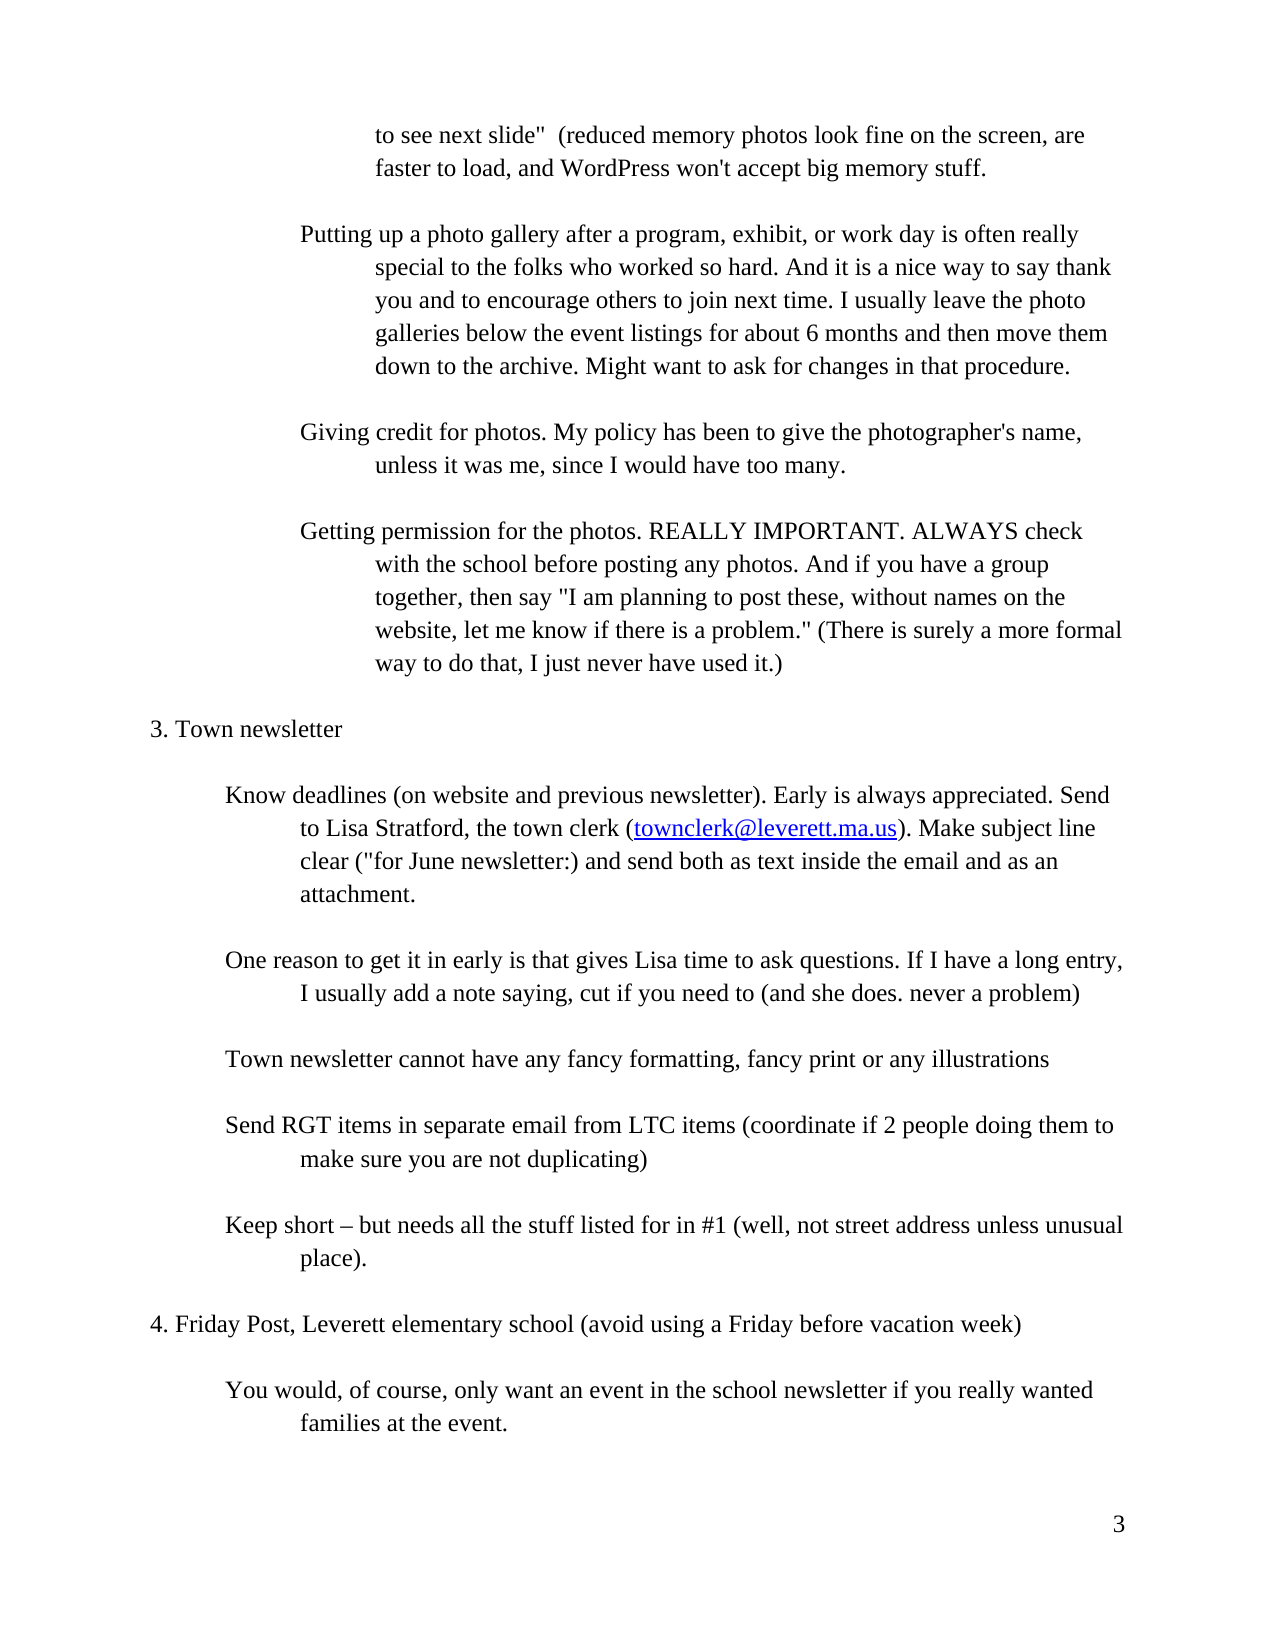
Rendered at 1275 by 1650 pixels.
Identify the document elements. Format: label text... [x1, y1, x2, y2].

text Town newsletter cannot have any fancy formatting, fancy print or any illustrations [225, 1044, 1125, 1073]
text Getting permission for the photos. REALLY IMPORTANT. ALWAYS check with the school before posting any photos. And if you have a group together, then say "I am planning to post these, without names on the website, let me know if there is a problem." (There is surely a more formal way to do that, I just never have used it.) [300, 516, 1125, 677]
text Send RGT items in separate email from LTC items (coordinate if 2 people doing them to make sure you are not duplicating) [225, 1111, 1125, 1172]
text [300, 120, 1125, 182]
text You would, of course, only want an event in the school newsletter if you really wanted families at the event. [225, 1375, 1125, 1437]
text 3. Town newsletter [150, 714, 1125, 743]
text Giving credit for photos. My policy has been to give the photographer's name, unless it was me, since I would have too many. [300, 417, 1125, 479]
text Putting up a photo gallery after a program, exhibit, or work day is often really special to the folks who worked so hard. And it is a nice way to say thank you and to encourage others to join next time. I usually leave the photo galleries below the event listings for about 6 months and then move them down to the archive. Might want to ask for changes in that procedure. [300, 219, 1125, 380]
text Keep short – but needs all the stuff listed for in #1 (well, not street address unless unusual place). [225, 1210, 1125, 1271]
text 4. Friday Post, Leverett elementary school (avoid using a Friday before vacation week) [150, 1309, 1125, 1337]
text One reason to get it in early is that gives Lisa time to ask questions. If I have a long entry, I usually add a note saying, cut if you need to (and she does. never a problem) [225, 946, 1125, 1007]
text Know deadlines (on website and previous newsletter). Early is always appreciated. Send to Lisa Stratford, the town clerk (townclerk@leverett.ma.us). Make subject line clear ("for June newsletter:) and send both as text inside the email and as an attachment. [225, 780, 1125, 908]
